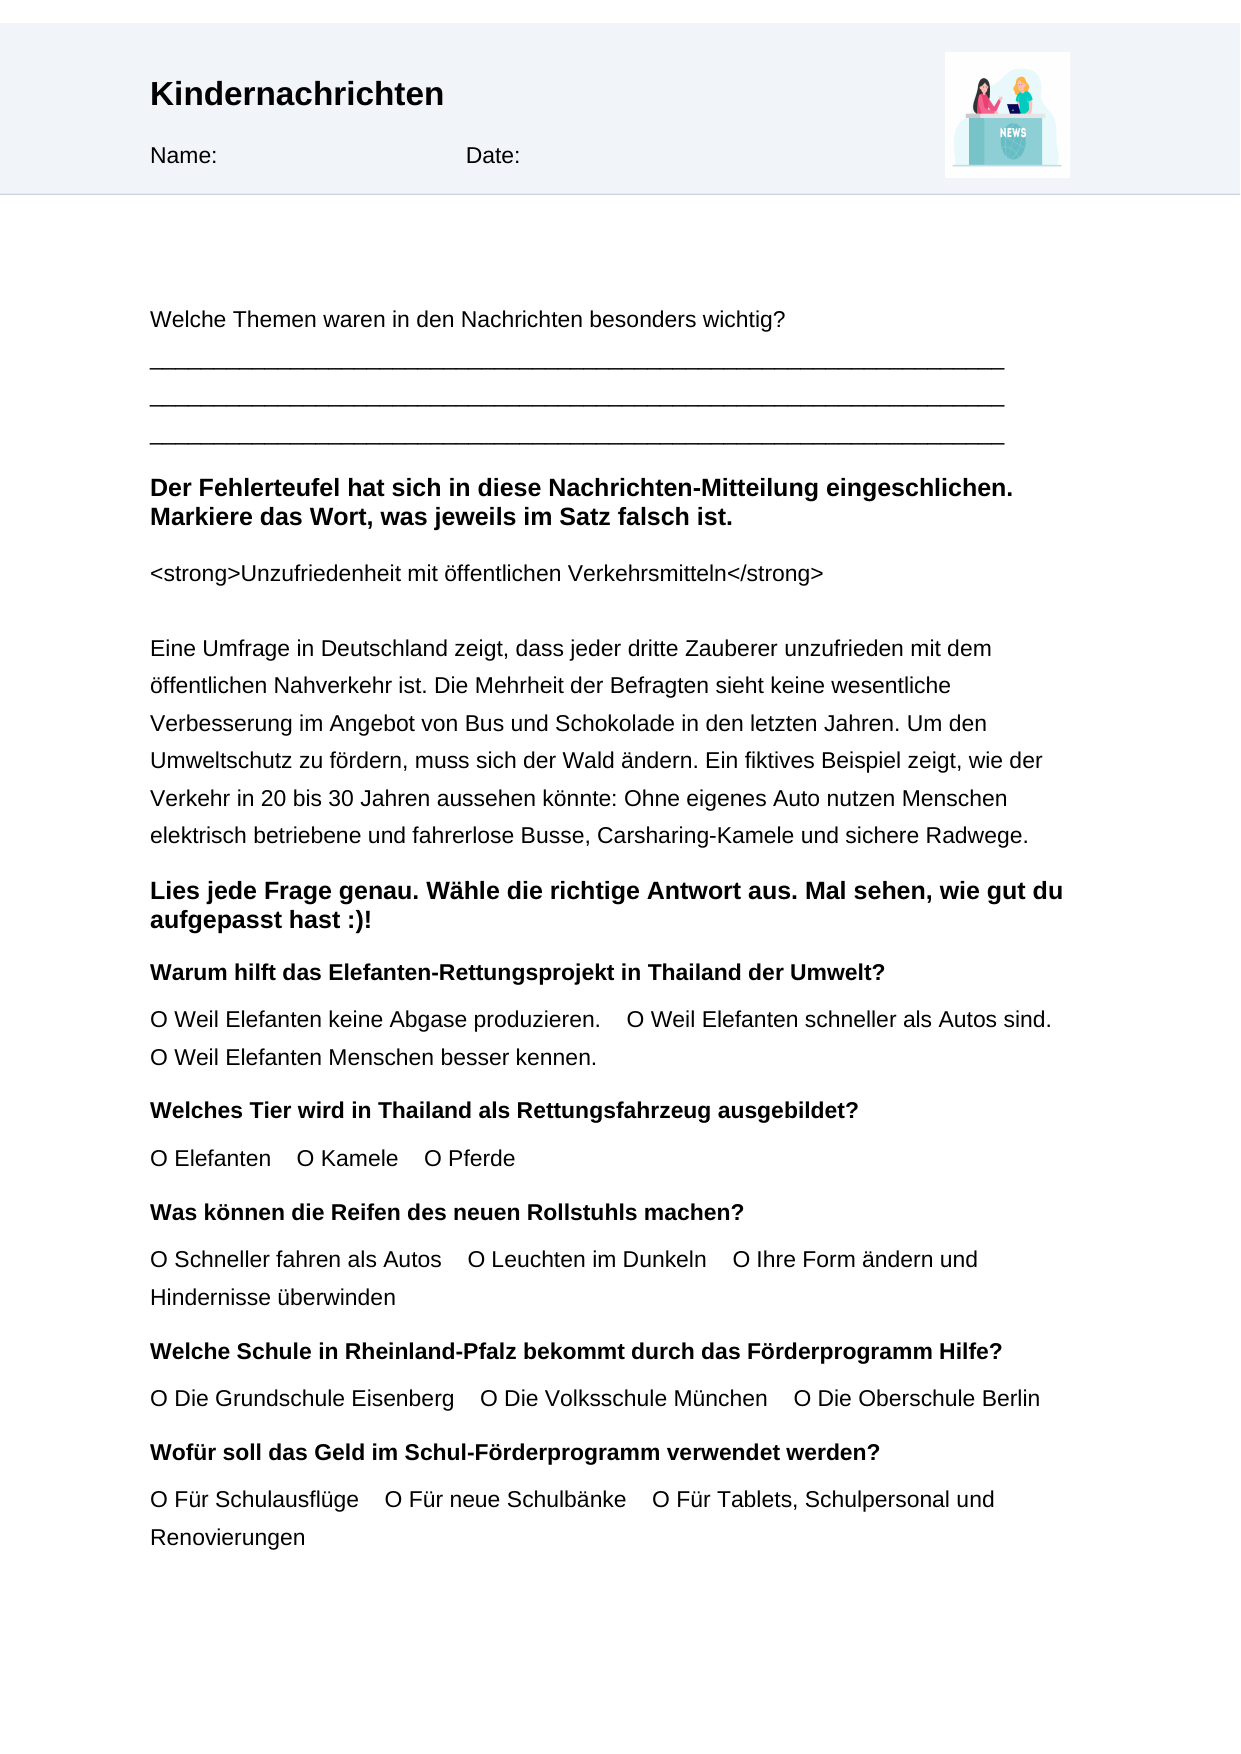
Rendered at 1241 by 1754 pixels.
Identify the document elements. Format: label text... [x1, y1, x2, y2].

subtitle Wofür soll das Geld im Schul-Förderprogramm verwendet werden? [150, 1439, 1090, 1465]
text Welche Themen waren in den Nachrichten besonders wichtig? [150, 298, 1090, 335]
text Die Grundschule Eisenberg Die Volksschule München Die Oberschule Berlin [150, 1377, 1090, 1414]
text ___________________________________________________________________ [150, 373, 1090, 410]
text Elefanten Kamele Pferde [150, 1136, 1090, 1174]
text ___________________________________________________________________ [150, 410, 1090, 448]
picture [0, 23, 1241, 195]
subtitle Lies jede Frage genau. Wähle die richtige Antwort aus. Mal sehen, wie gut du aufgepasst hast :)! [150, 876, 1090, 934]
subtitle Was können die Reifen des neuen Rollstuhls machen? [150, 1199, 1090, 1225]
text Schneller fahren als Autos Leuchten im Dunkeln Ihre Form ändern und Hindernisse überwinden [150, 1238, 1090, 1313]
subtitle Der Fehlerteufel hat sich in diese Nachrichten-Mitteilung eingeschlichen. Markiere das Wort, was jeweils im Satz falsch ist. [150, 473, 1090, 530]
subtitle Welche Schule in Rheinland-Pfalz bekommt durch das Förderprogramm Hilfe? [150, 1338, 1090, 1364]
text Weil Elefanten keine Abgase produzieren. Weil Elefanten schneller als Autos sind. Weil Elefanten Menschen besser kennen. [150, 997, 1090, 1072]
subtitle Warum hilft das Elefanten-Rettungsprojekt in Thailand der Umwelt? [150, 959, 1090, 985]
text <strong>Unzufriedenheit mit öffentlichen Verkehrsmitteln</strong> Eine Umfrage in Deutschland zeigt, dass jeder dritte Zauberer unzufrieden mit dem öffentlichen Nahverkehr ist. Die Mehrheit der Befragten sieht keine wesentliche Verbesserung im Angebot von Bus und Schokolade in den letzten Jahren. Um den Umweltschutz zu fördern, muss sich der Wald ändern. Ein fiktives Beispiel zeigt, wie der Verkehr in 20 bis 30 Jahren aussehen könnte: Ohne eigenes Auto nutzen Menschen elektrisch betriebene und fahrerlose Busse, Carsharing-Kamele und sichere Radwege. [150, 551, 1090, 851]
text ___________________________________________________________________ [150, 335, 1090, 373]
subtitle Welches Tier wird in Thailand als Rettungsfahrzeug ausgebildet? [150, 1097, 1090, 1124]
text Für Schulausflüge Für neue Schulbänke Für Tablets, Schulpersonal und Renovierungen [150, 1478, 1090, 1553]
